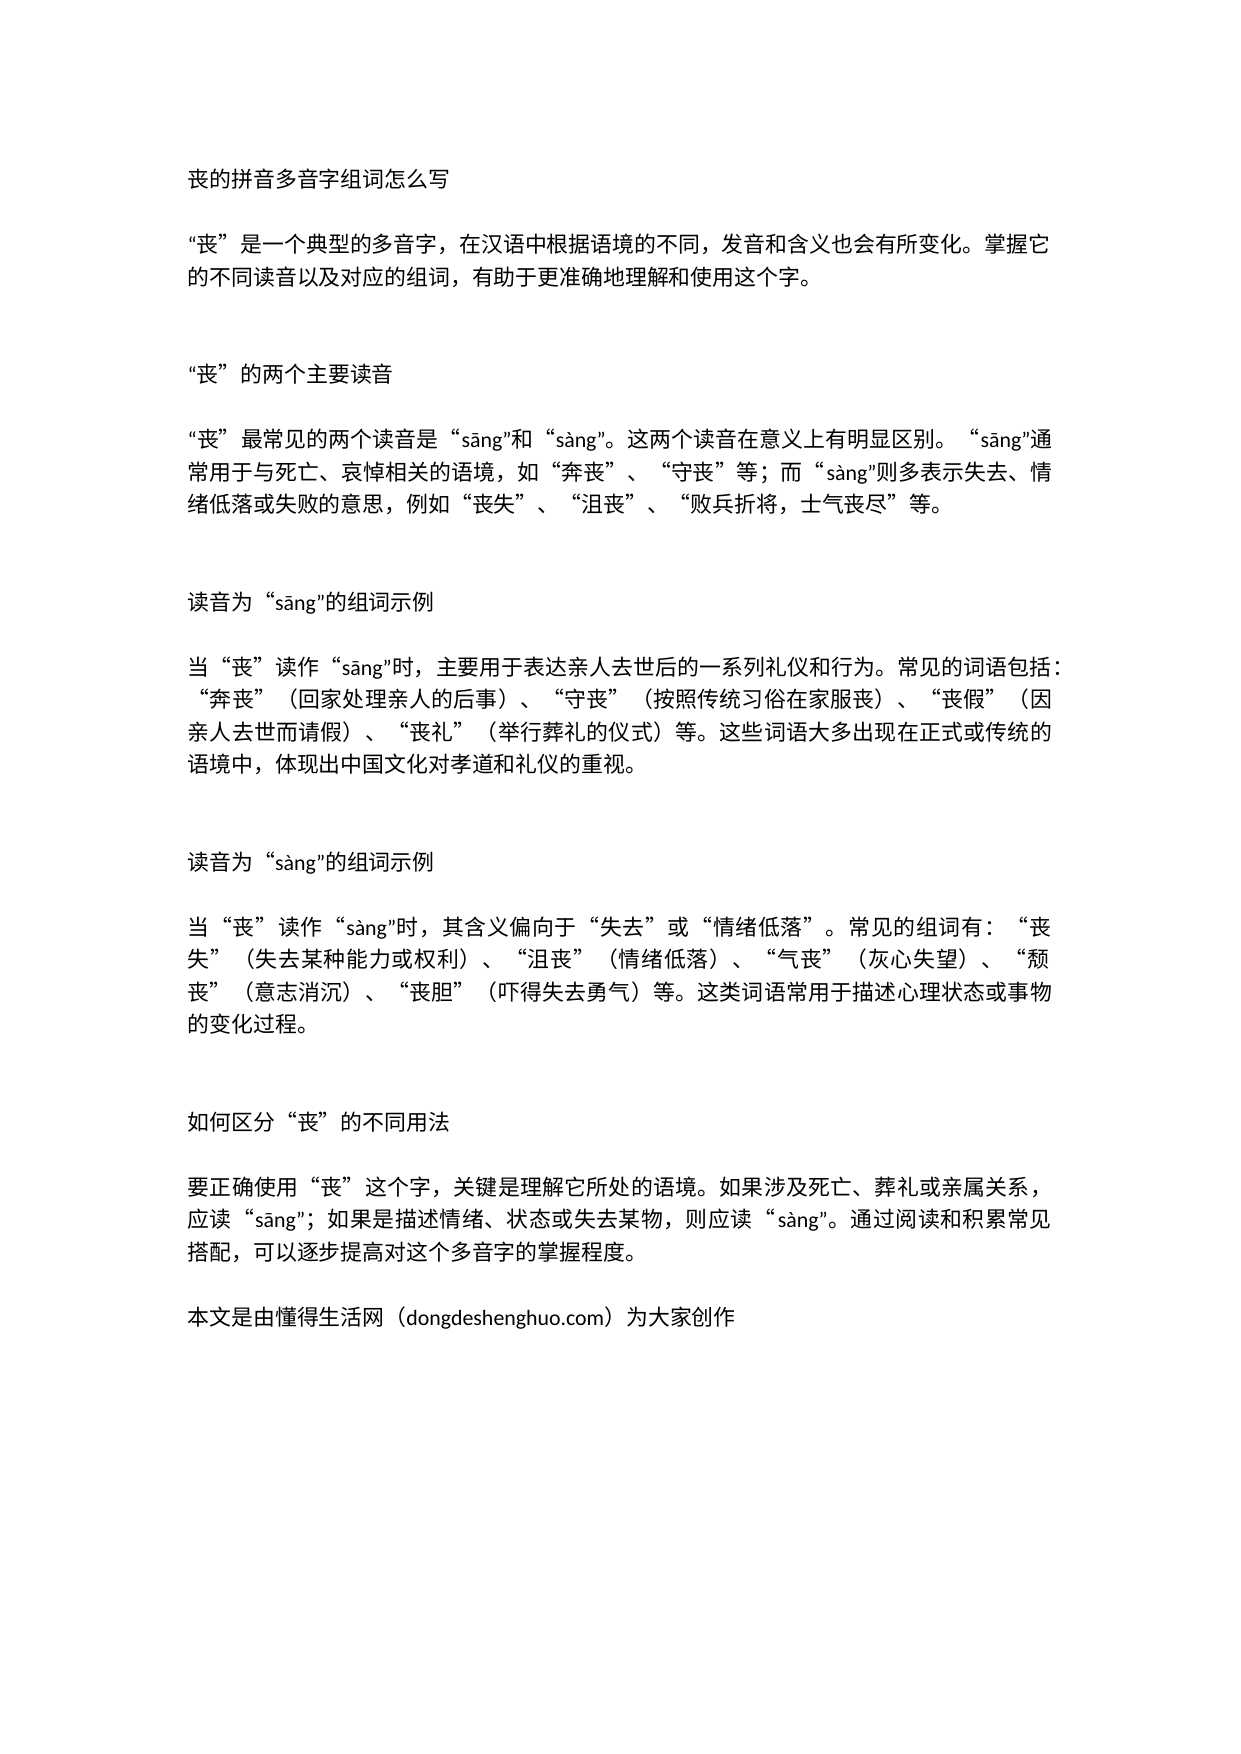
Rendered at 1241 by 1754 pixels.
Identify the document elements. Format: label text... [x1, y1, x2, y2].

text “丧”的两个主要读音 [187, 357, 1053, 389]
text 要正确使用“丧”这个字，关键是理解它所处的语境。如果涉及死亡、葬礼或亲属关系，应读“sāng”；如果是描述情绪、状态或失去某物，则应读“sàng”。通过阅读和积累常见搭配，可以逐步提高对这个多音字的掌握程度。 [187, 1169, 1053, 1267]
text 当“丧”读作“sàng”时，其含义偏向于“失去”或“情绪低落”。常见的组词有：“丧失”（失去某种能力或权利）、“沮丧”（情绪低落）、“气丧”（灰心失望）、“颓丧”（意志消沉）、“丧胆”（吓得失去勇气）等。这类词语常用于描述心理状态或事物的变化过程。 [187, 909, 1053, 1039]
text 丧的拼音多音字组词怎么写 [187, 162, 1053, 194]
text 读音为“sāng”的组词示例 [187, 584, 1053, 617]
text 读音为“sàng”的组词示例 [187, 844, 1053, 877]
text 本文是由懂得生活网（dongdeshenghuo.com）为大家创作 [187, 1299, 1053, 1332]
text 当“丧”读作“sāng”时，主要用于表达亲人去世后的一系列礼仪和行为。常见的词语包括：“奔丧”（回家处理亲人的后事）、“守丧”（按照传统习俗在家服丧）、“丧假”（因亲人去世而请假）、“丧礼”（举行葬礼的仪式）等。这些词语大多出现在正式或传统的语境中，体现出中国文化对孝道和礼仪的重视。 [187, 649, 1053, 779]
text “丧”最常见的两个读音是“sāng”和“sàng”。这两个读音在意义上有明显区别。“sāng”通常用于与死亡、哀悼相关的语境，如“奔丧”、“守丧”等；而“sàng”则多表示失去、情绪低落或失败的意思，例如“丧失”、“沮丧”、“败兵折将，士气丧尽”等。 [187, 422, 1053, 519]
text 如何区分“丧”的不同用法 [187, 1104, 1053, 1137]
text “丧”是一个典型的多音字，在汉语中根据语境的不同，发音和含义也会有所变化。掌握它的不同读音以及对应的组词，有助于更准确地理解和使用这个字。 [187, 227, 1053, 292]
